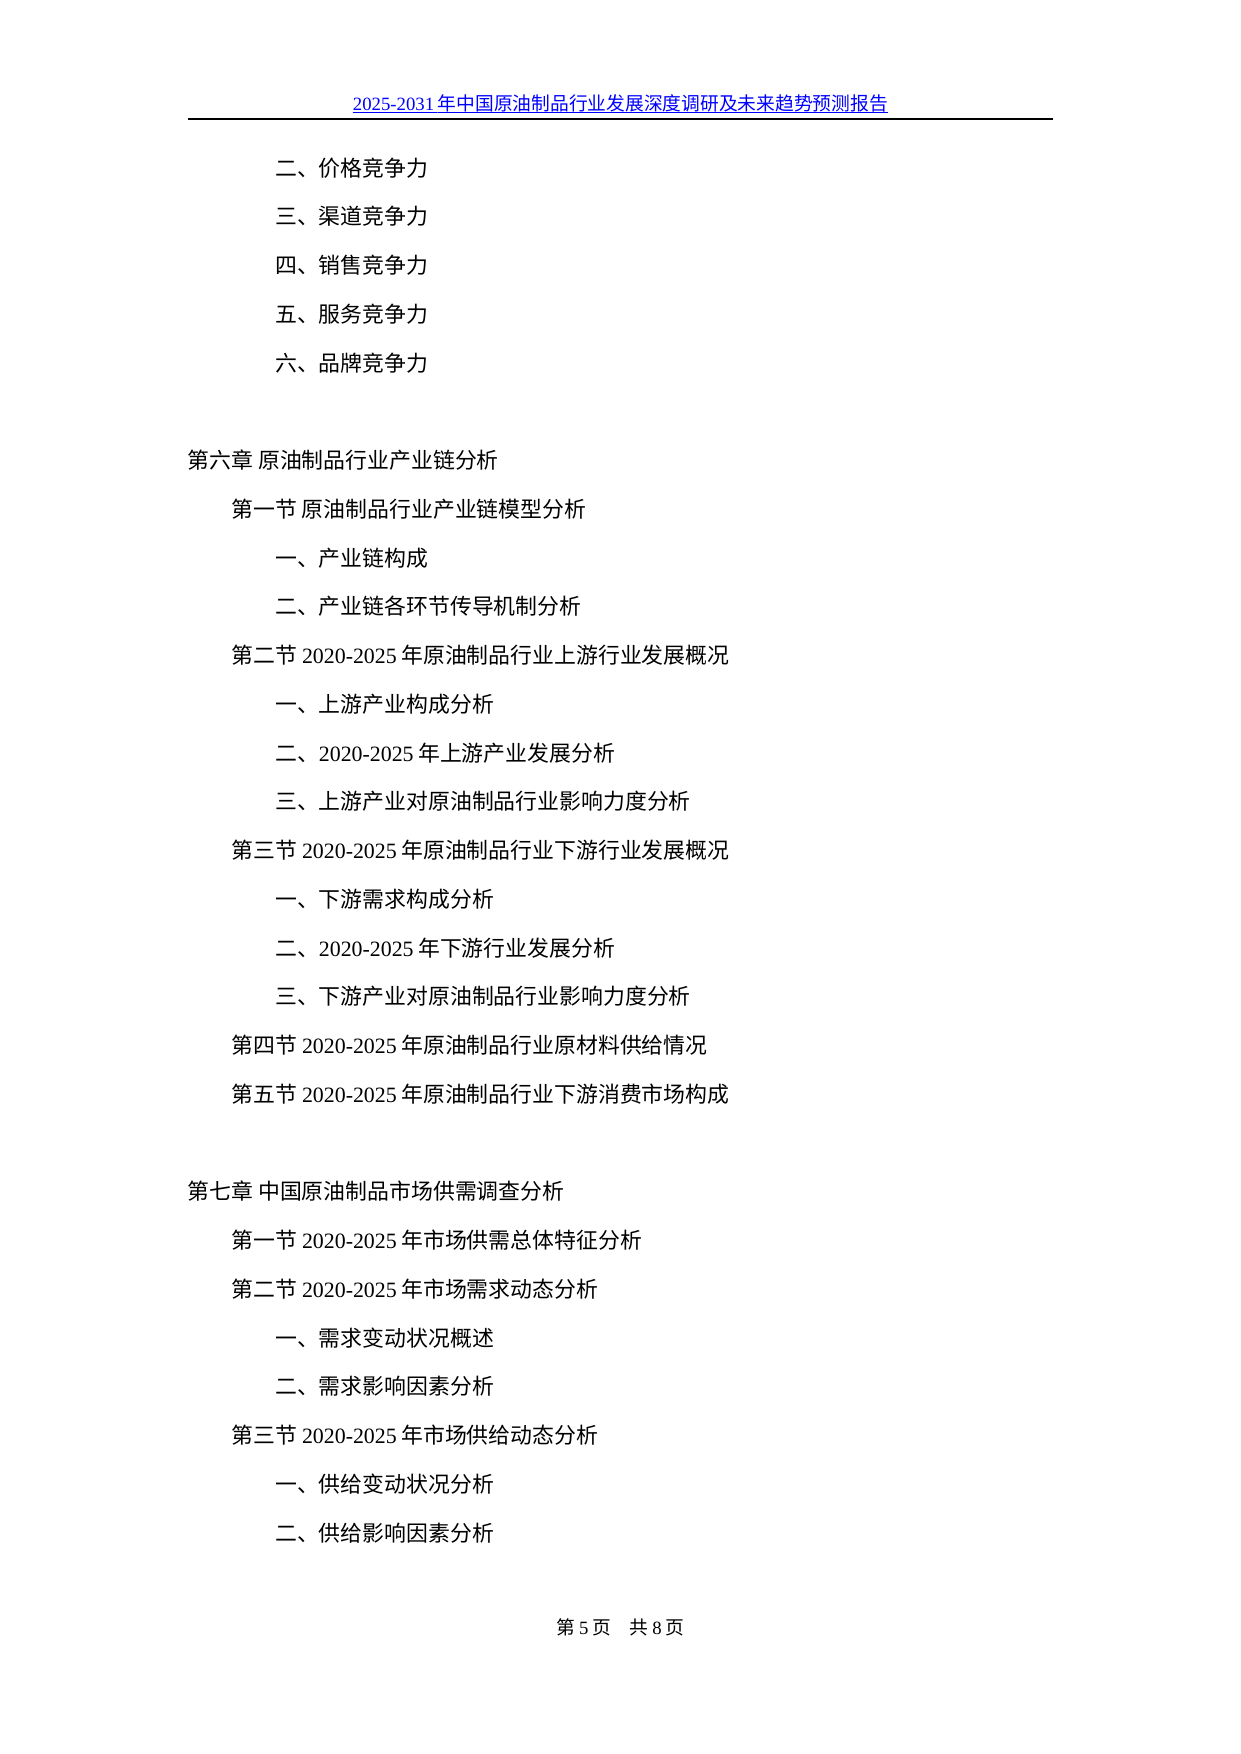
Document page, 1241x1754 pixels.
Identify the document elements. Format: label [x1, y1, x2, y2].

text [187, 150, 1053, 1548]
